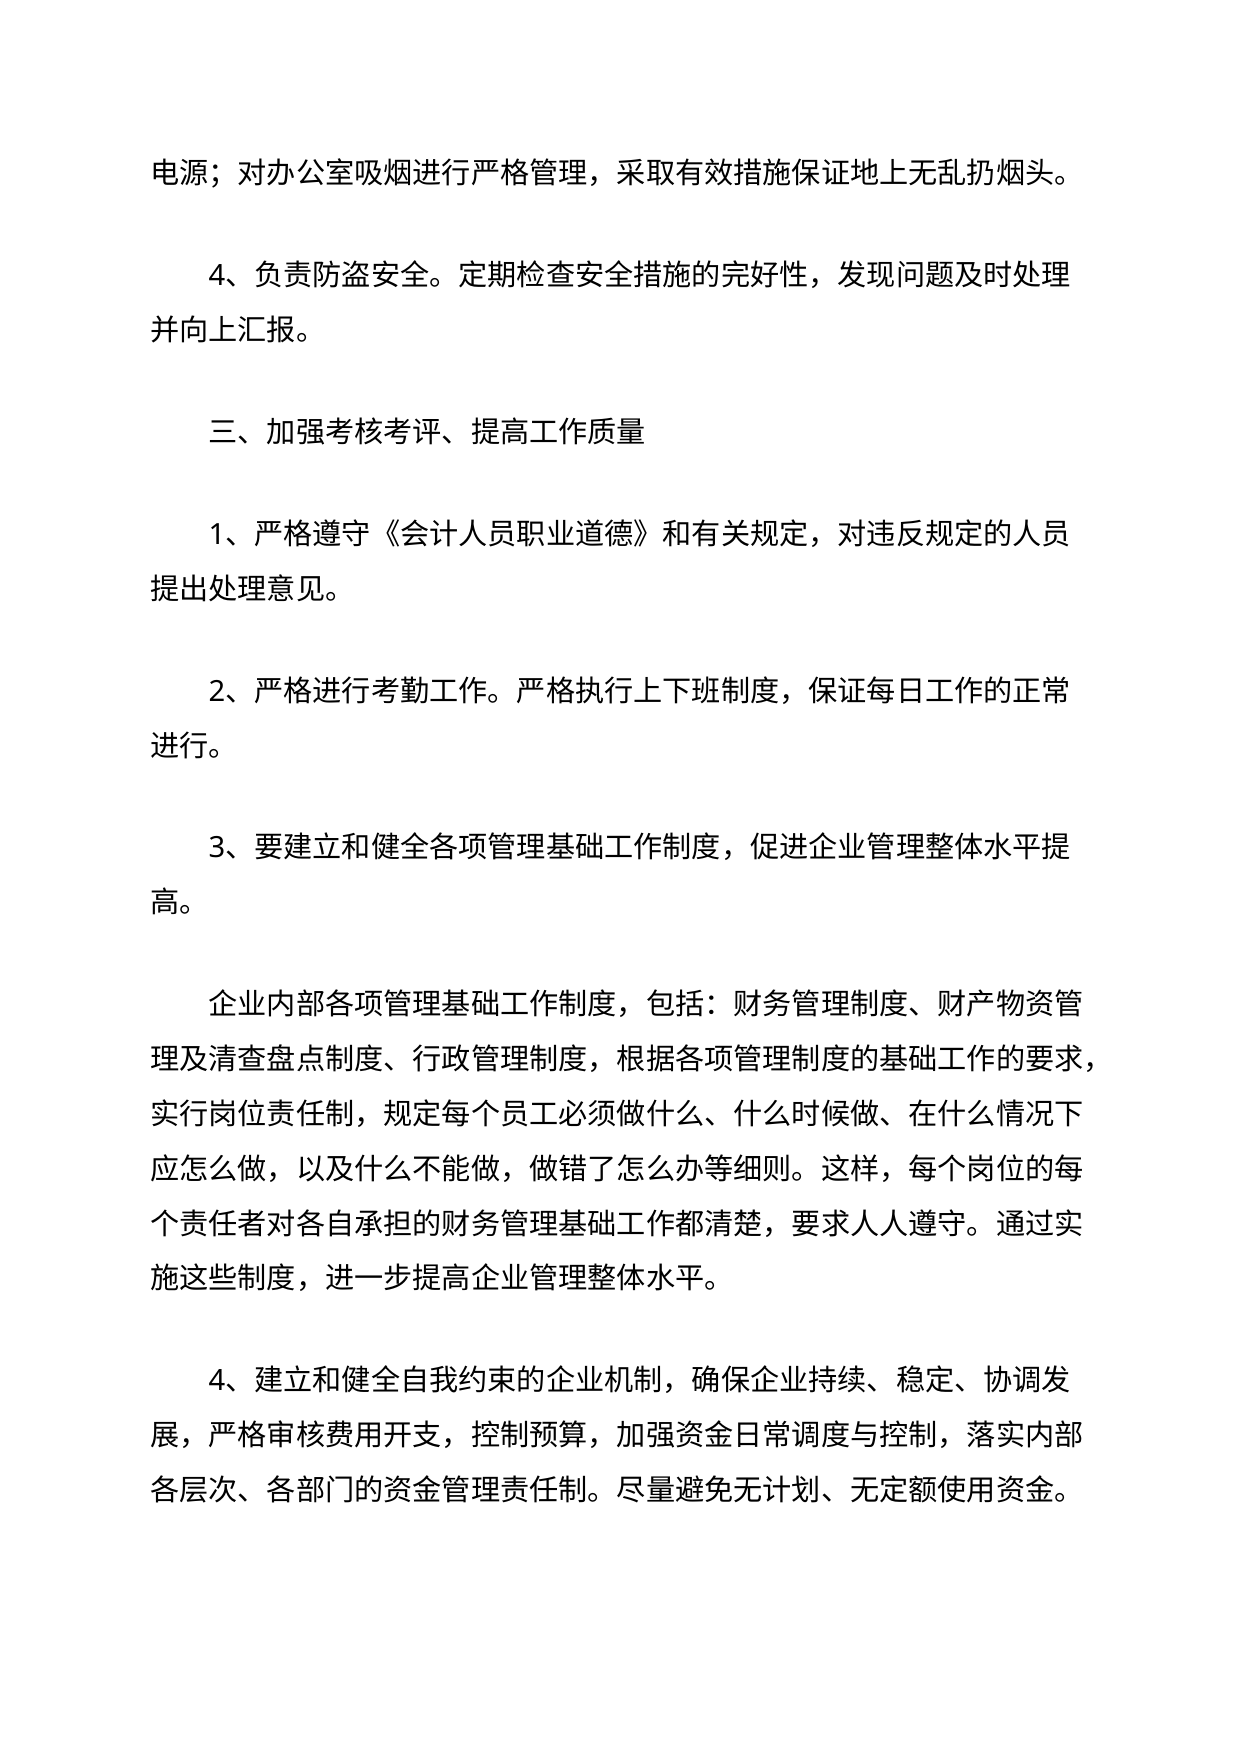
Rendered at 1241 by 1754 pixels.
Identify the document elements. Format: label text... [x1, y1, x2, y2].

text 3、要建立和健全各项管理基础工作制度，促进企业管理整体水平提高。 [150, 824, 1090, 921]
text 4、负责防盗安全。定期检查安全措施的完好性，发现问题及时处理并向上汇报。 [150, 252, 1090, 349]
text 三、加强考核考评、提高工作质量 [150, 408, 1090, 451]
text 企业内部各项管理基础工作制度，包括：财务管理制度、财产物资管理及清查盘点制度、行政管理制度，根据各项管理制度的基础工作的要求，实行岗位责任制，规定每个员工必须做什么、什么时候做、在什么情况下应怎么做，以及什么不能做，做错了怎么办等细则。这样，每个岗位的每个责任者对各自承担的财务管理基础工作都清楚，要求人人遵守。通过实施这些制度，进一步提高企业管理整体水平。 [150, 981, 1090, 1297]
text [150, 150, 1090, 192]
text 4、建立和健全自我约束的企业机制，确保企业持续、稳定、协调发展，严格审核费用开支，控制预算，加强资金日常调度与控制，落实内部各层次、各部门的资金管理责任制。尽量避免无计划、无定额使用资金。 [150, 1357, 1090, 1509]
text 1、严格遵守《会计人员职业道德》和有关规定，对违反规定的人员提出处理意见。 [150, 510, 1090, 608]
text 2、严格进行考勤工作。严格执行上下班制度，保证每日工作的正常进行。 [150, 667, 1090, 764]
